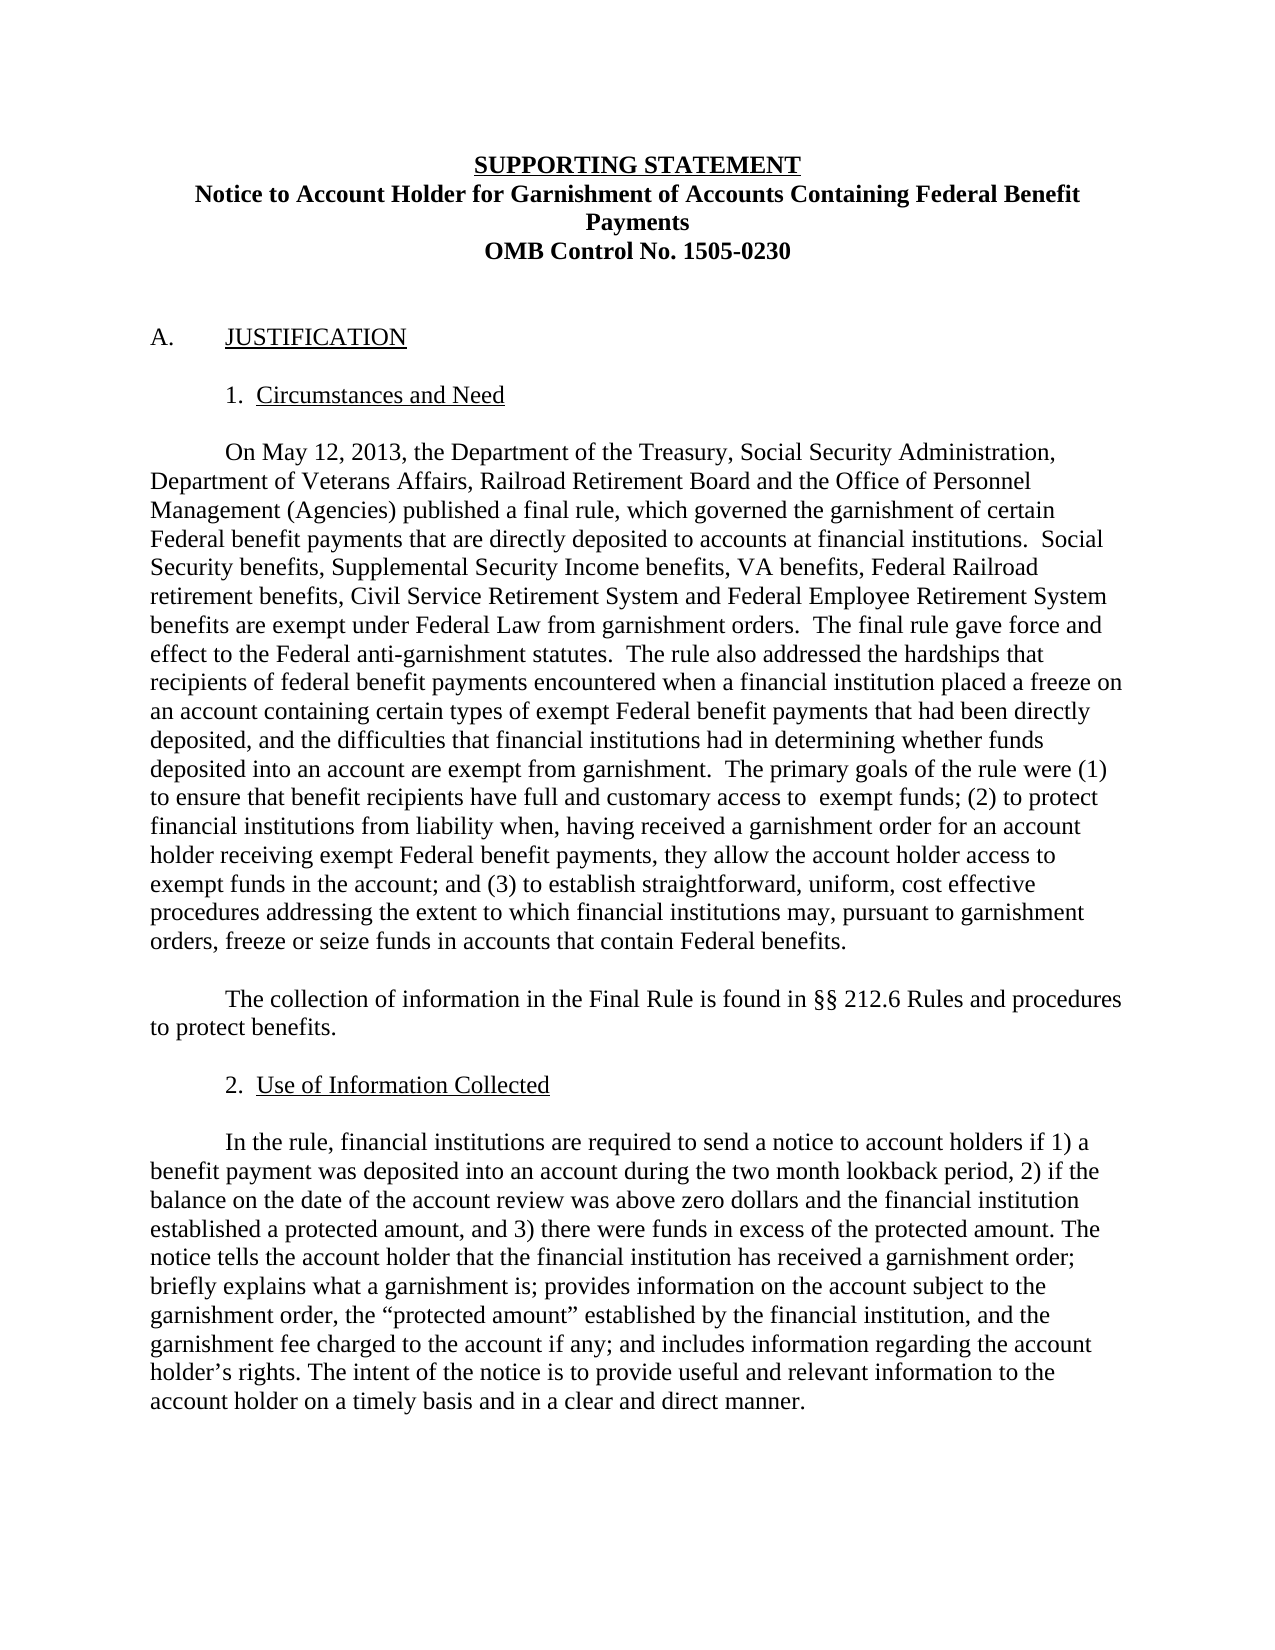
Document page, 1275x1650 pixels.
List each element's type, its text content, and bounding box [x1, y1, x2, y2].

text On May 12, 2013, the Department of the Treasury, Social Security Administration, Department of Veterans Affairs, Railroad Retirement Board and the Office of Personnel Management (Agencies) published a final rule, which governed the garnishment of certain Federal benefit payments that are directly deposited to accounts at financial institutions. Social Security benefits, Supplemental Security Income benefits, VA benefits, Federal Railroad retirement benefits, Civil Service Retirement System and Federal Employee Retirement System benefits are exempt under Federal Law from garnishment orders. The final rule gave force and effect to the Federal anti-garnishment statutes. The rule also addressed the hardships that recipients of federal benefit payments encountered when a financial institution placed a freeze on an account containing certain types of exempt Federal benefit payments that had been directly deposited, and the difficulties that financial institutions had in determining whether funds deposited into an account are exempt from garnishment. The primary goals of the rule were (1) to ensure that benefit recipients have full and customary access to exempt funds; (2) to protect financial institutions from liability when, having received a garnishment order for an account holder receiving exempt Federal benefit payments, they allow the account holder access to exempt funds in the account; and (3) to establish straightforward, uniform, cost effective procedures addressing the extent to which financial institutions may, pursuant to garnishment orders, freeze or seize funds in accounts that contain Federal benefits. [150, 437, 1125, 955]
text OMB Control No. 1505-0230 [150, 236, 1125, 265]
text 1. Circumstances and Need [150, 380, 1125, 409]
text 2. Use of Information Collected [150, 1070, 1125, 1099]
text The collection of information in the Final Rule is found in §§ 212.6 Rules and procedures to protect benefits. [150, 984, 1125, 1041]
text Notice to Account Holder for Garnishment of Accounts Containing Federal Benefit Payments [150, 179, 1125, 236]
text Supporting Statement [150, 150, 1125, 179]
text In the rule, financial institutions are required to send a notice to account holders if 1) a benefit payment was deposited into an account during the two month lookback period, 2) if the balance on the date of the account review was above zero dollars and the financial institution established a protected amount, and 3) there were funds in excess of the protected amount. The notice tells the account holder that the financial institution has received a garnishment order; briefly explains what a garnishment is; provides information on the account subject to the garnishment order, the “protected amount” established by the financial institution, and the garnishment fee charged to the account if any; and includes information regarding the account holder’s rights. The intent of the notice is to provide useful and relevant information to the account holder on a timely basis and in a clear and direct manner. [150, 1127, 1125, 1415]
text A. Justification [150, 322, 1125, 351]
